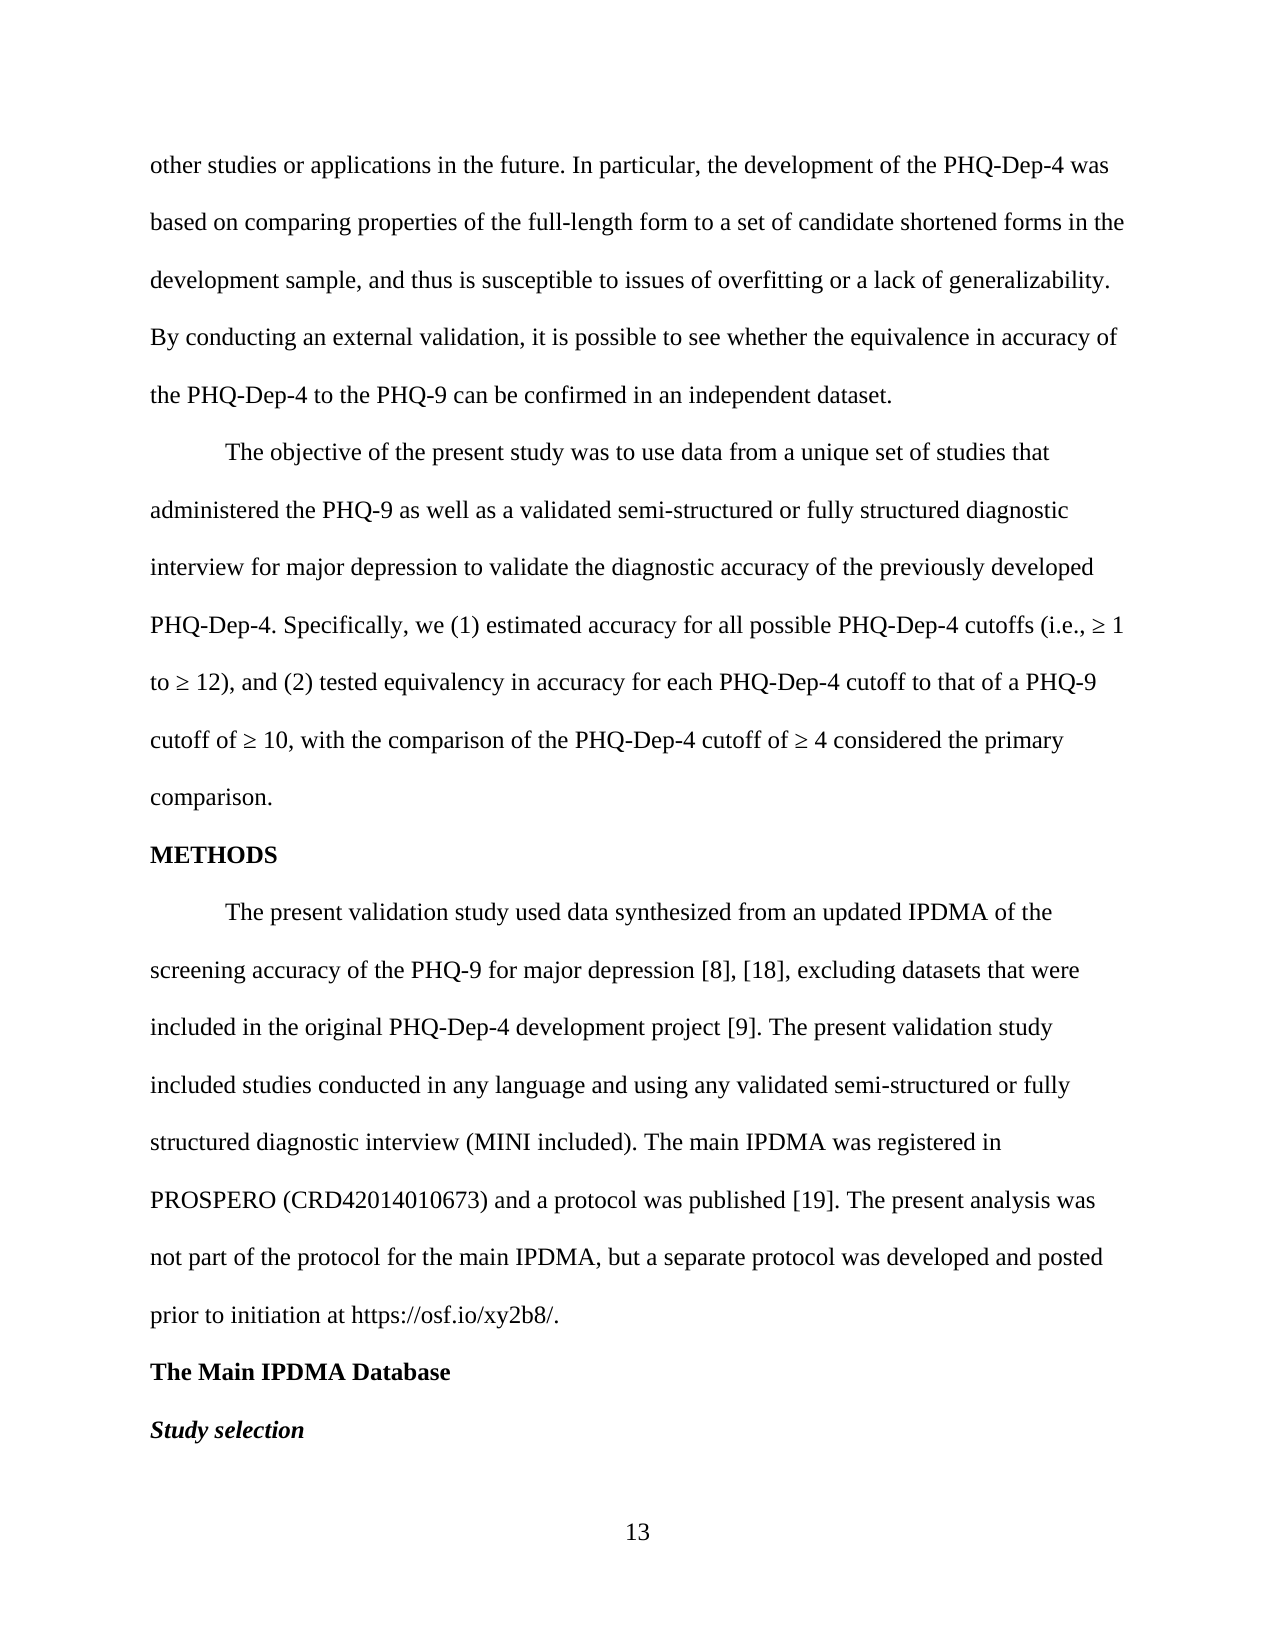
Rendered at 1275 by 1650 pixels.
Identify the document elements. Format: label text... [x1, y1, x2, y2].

text The present validation study used data synthesized from an updated IPDMA of the screening accuracy of the PHQ-9 for major depression [8], [18], excluding datasets that were included in the original PHQ-Dep-4 development project [9]. The present validation study included studies conducted in any language and using any validated semi-structured or fully structured diagnostic interview (MINI included). The main IPDMA was registered in PROSPERO (CRD42014010673) and a protocol was published [19]. The present analysis was not part of the protocol for the main IPDMA, but a separate protocol was developed and posted prior to initiation at https://osf.io/xy2b8/. [150, 897, 1125, 1329]
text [150, 150, 1125, 409]
text The Main IPDMA Database [150, 1357, 1159, 1386]
text Study selection [150, 1415, 1159, 1444]
text The objective of the present study was to use data from a unique set of studies that administered the PHQ-9 as well as a validated semi-structured or fully structured diagnostic interview for major depression to validate the diagnostic accuracy of the previously developed PHQ-Dep-4. Specifically, we (1) estimated accuracy for all possible PHQ-Dep-4 cutoffs (i.e., ≥ 1 to ≥ 12), and (2) tested equivalency in accuracy for each PHQ-Dep-4 cutoff to that of a PHQ-9 cutoff of ≥ 10, with the comparison of the PHQ-Dep-4 cutoff of ≥ 4 considered the primary comparison. [150, 437, 1125, 811]
text METHODS [150, 840, 1125, 869]
